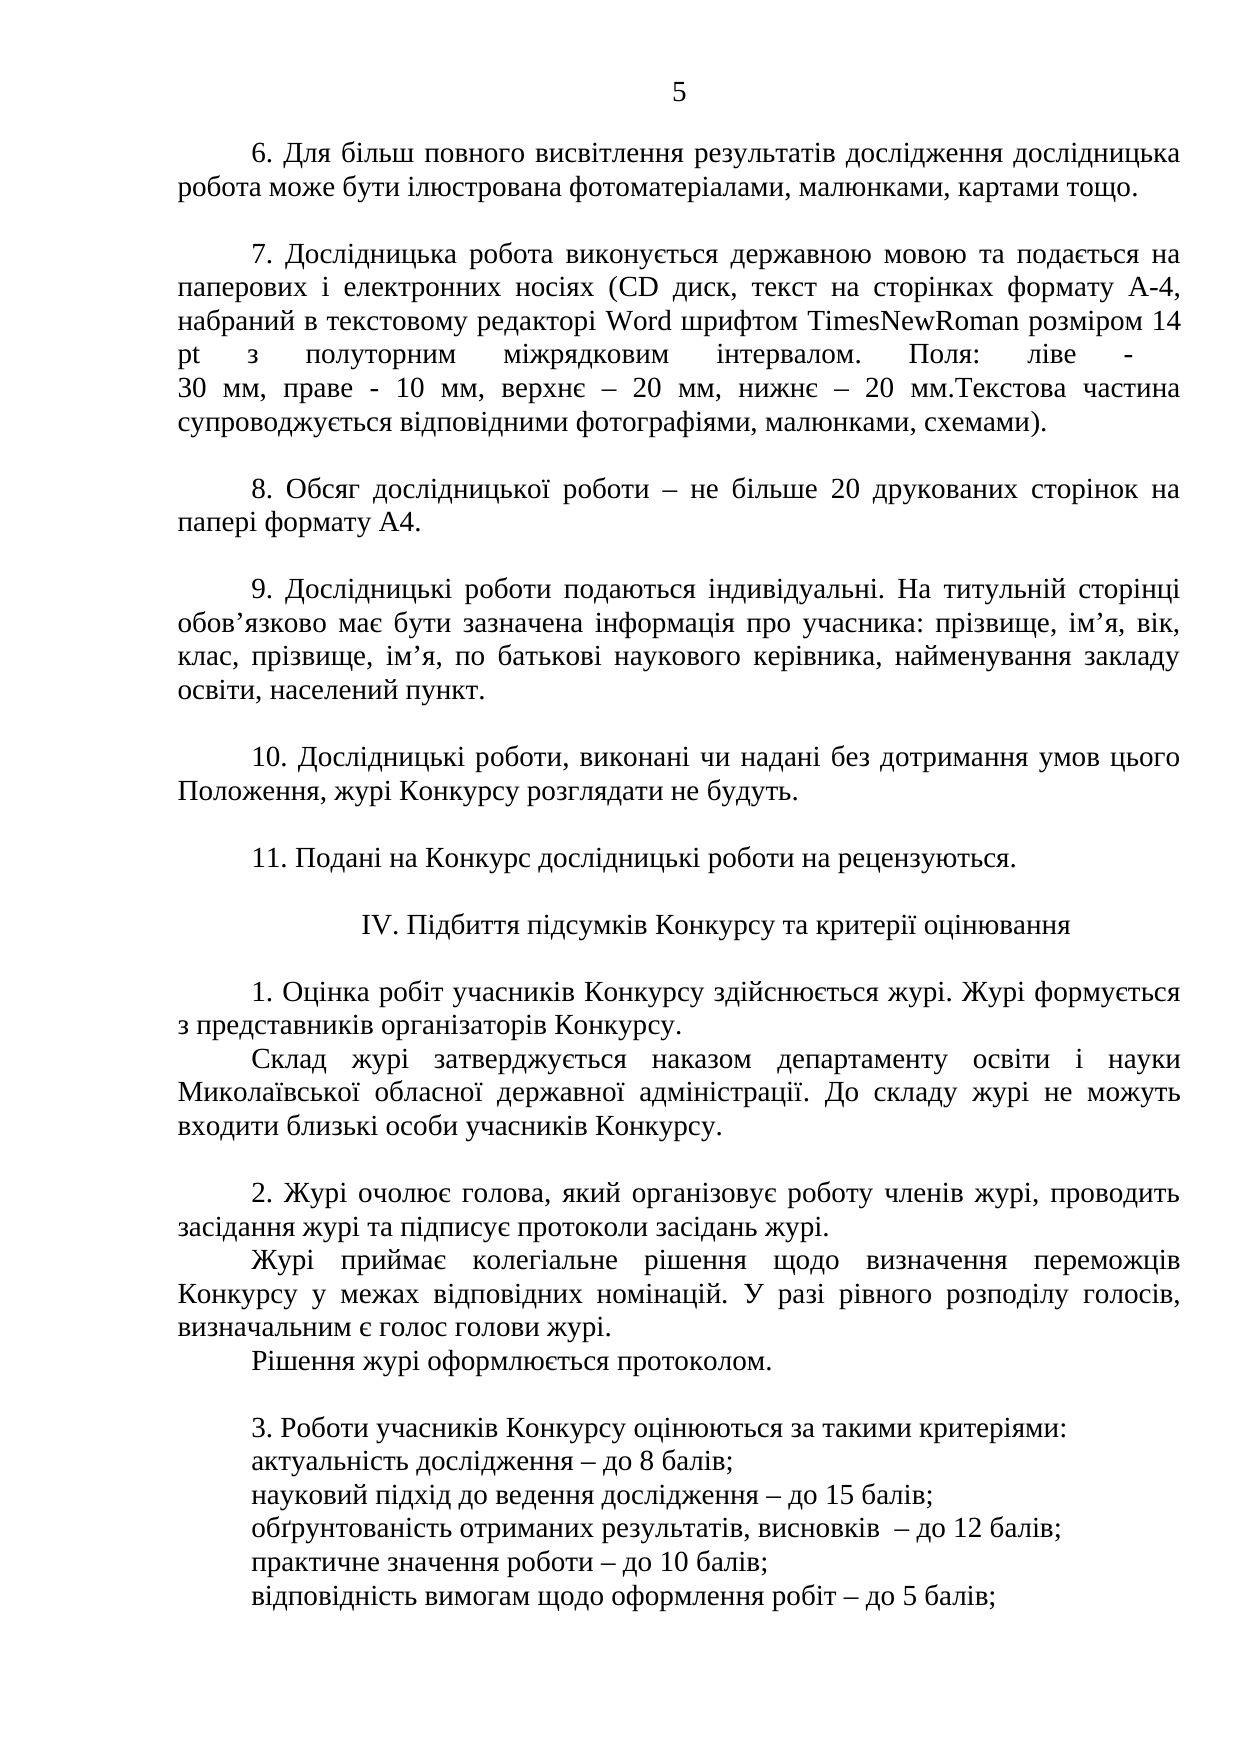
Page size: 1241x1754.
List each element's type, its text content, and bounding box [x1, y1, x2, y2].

text практичне значення роботи – до 10 балів; [177, 1544, 1181, 1578]
text Склад журі затверджується наказом департаменту освіти і науки Миколаївської обласної державної адміністрації. До складу журі не можуть входити близькі особи учасників Конкурсу. [177, 1041, 1181, 1142]
text обґрунтованість отриманих результатів, висновків – до 12 балів; [177, 1511, 1181, 1544]
text 6. Для більш повного висвітлення результатів дослідження дослідницька робота може бути ілюстрована фотоматеріалами, малюнками, картами тощо. [177, 135, 1181, 202]
text 11. Подані на Конкурс дослідницькі роботи на рецензуються. [177, 840, 1181, 873]
text 9. Дослідницькі роботи подаються індивідуальні. На титульній сторінці обов’язково має бути зазначена інформація про учасника: прізвище, ім’я, вік, клас, прізвище, ім’я, по батькові наукового керівника, найменування закладу освіти, населений пункт. [177, 571, 1181, 706]
text 7. Дослідницька робота виконується державною мовою та подається на паперових і електронних носіях (CD диск, текст на сторінках формату А-4, набраний в текстовому редакторі Word шрифтом TimesNewRoman розміром з полуторним міжрядковим інтервалом. Поля: ліве - 30 мм, праве - , верхнє – , нижнє – .Текстова частина супроводжується відповідними фотографіями, малюнками, схемами). [177, 236, 1181, 437]
text 10. Дослідницькі роботи, виконані чи надані без дотримання умов цього Положення, журі Конкурсу розглядати не будуть. [177, 739, 1181, 806]
text 3. Роботи учасників Конкурсу оцінюються за такими критеріями: [177, 1410, 1181, 1443]
text Рішення журі оформлюється протоколом. [177, 1343, 1181, 1376]
text актуальність дослідження – до 8 балів; [177, 1443, 1181, 1477]
text 8. Обсяг дослідницької роботи – не більше 20 друкованих сторінок на папері формату А4. [177, 471, 1181, 538]
text 1. Оцінка робіт учасників Конкурсу здійснюється журі. Журі формується з представників організаторів Конкурcу. [177, 974, 1181, 1041]
text відповідність вимогам щодо оформлення робіт – до 5 балів; [177, 1578, 1181, 1611]
text 2. Журі очолює голова, який організовує роботу членів журі, проводить засідання журі та підписує протоколи засідань журі. [177, 1175, 1181, 1242]
text ІV. Підбиття підсумків Конкурсу та критерії оцінювання [177, 907, 1181, 940]
text науковий підхід до ведення дослідження – до 15 балів; [177, 1477, 1181, 1511]
text Журі приймає колегіальне рішення щодо визначення переможців Конкурсу у межах відповідних номінацій. У разі рівного розподілу голосів, визначальним є голос голови журі. [177, 1242, 1181, 1343]
